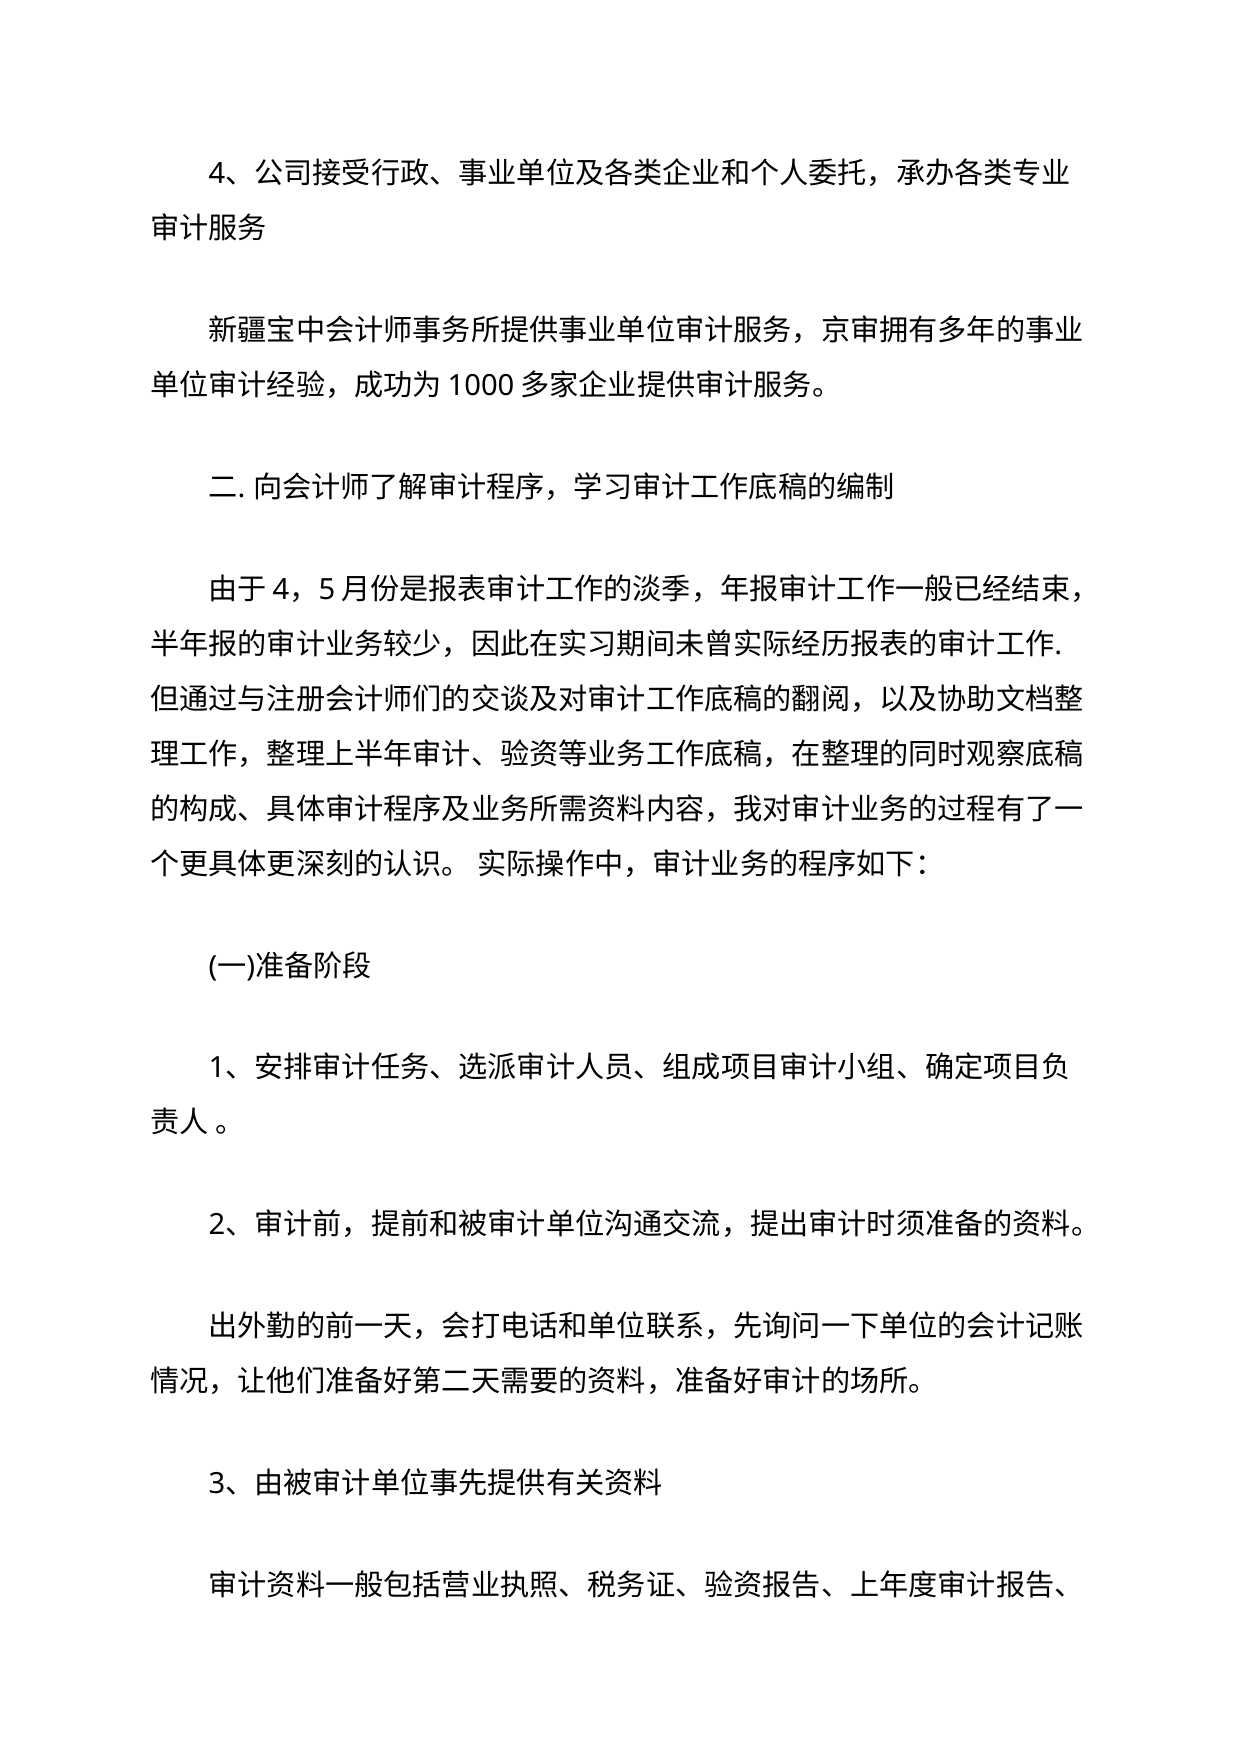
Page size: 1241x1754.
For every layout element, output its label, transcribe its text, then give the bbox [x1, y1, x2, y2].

text 新疆宝中会计师事务所提供事业单位审计服务，京审拥有多年的事业单位审计经验，成功为1000多家企业提供审计服务。 [150, 307, 1090, 404]
text 1、安排审计任务、选派审计人员、组成项目审计小组、确定项目负责人 。 [150, 1044, 1090, 1141]
text 3、由被审计单位事先提供有关资料 [150, 1459, 1090, 1502]
text (一)准备阶段 [150, 942, 1090, 984]
text 2、审计前，提前和被审计单位沟通交流，提出审计时须准备的资料。 [150, 1201, 1090, 1243]
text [150, 1561, 1090, 1604]
text 由于4，5月份是报表审计工作的淡季，年报审计工作一般已经结束，半年报的审计业务较少，因此在实习期间未曾实际经历报表的审计工作.但通过与注册会计师们的交谈及对审计工作底稿的翻阅，以及协助文档整理工作，整理上半年审计、验资等业务工作底稿，在整理的同时观察底稿的构成、具体审计程序及业务所需资料内容，我对审计业务的过程有了一个更具体更深刻的认识。 实际操作中，审计业务的程序如下： [150, 566, 1090, 883]
text 出外勤的前一天，会打电话和单位联系，先询问一下单位的会计记账情况，让他们准备好第二天需要的资料，准备好审计的场所。 [150, 1303, 1090, 1400]
text 4、公司接受行政、事业单位及各类企业和个人委托，承办各类专业审计服务 [150, 150, 1090, 247]
text 二. 向会计师了解审计程序，学习审计工作底稿的编制 [150, 464, 1090, 506]
